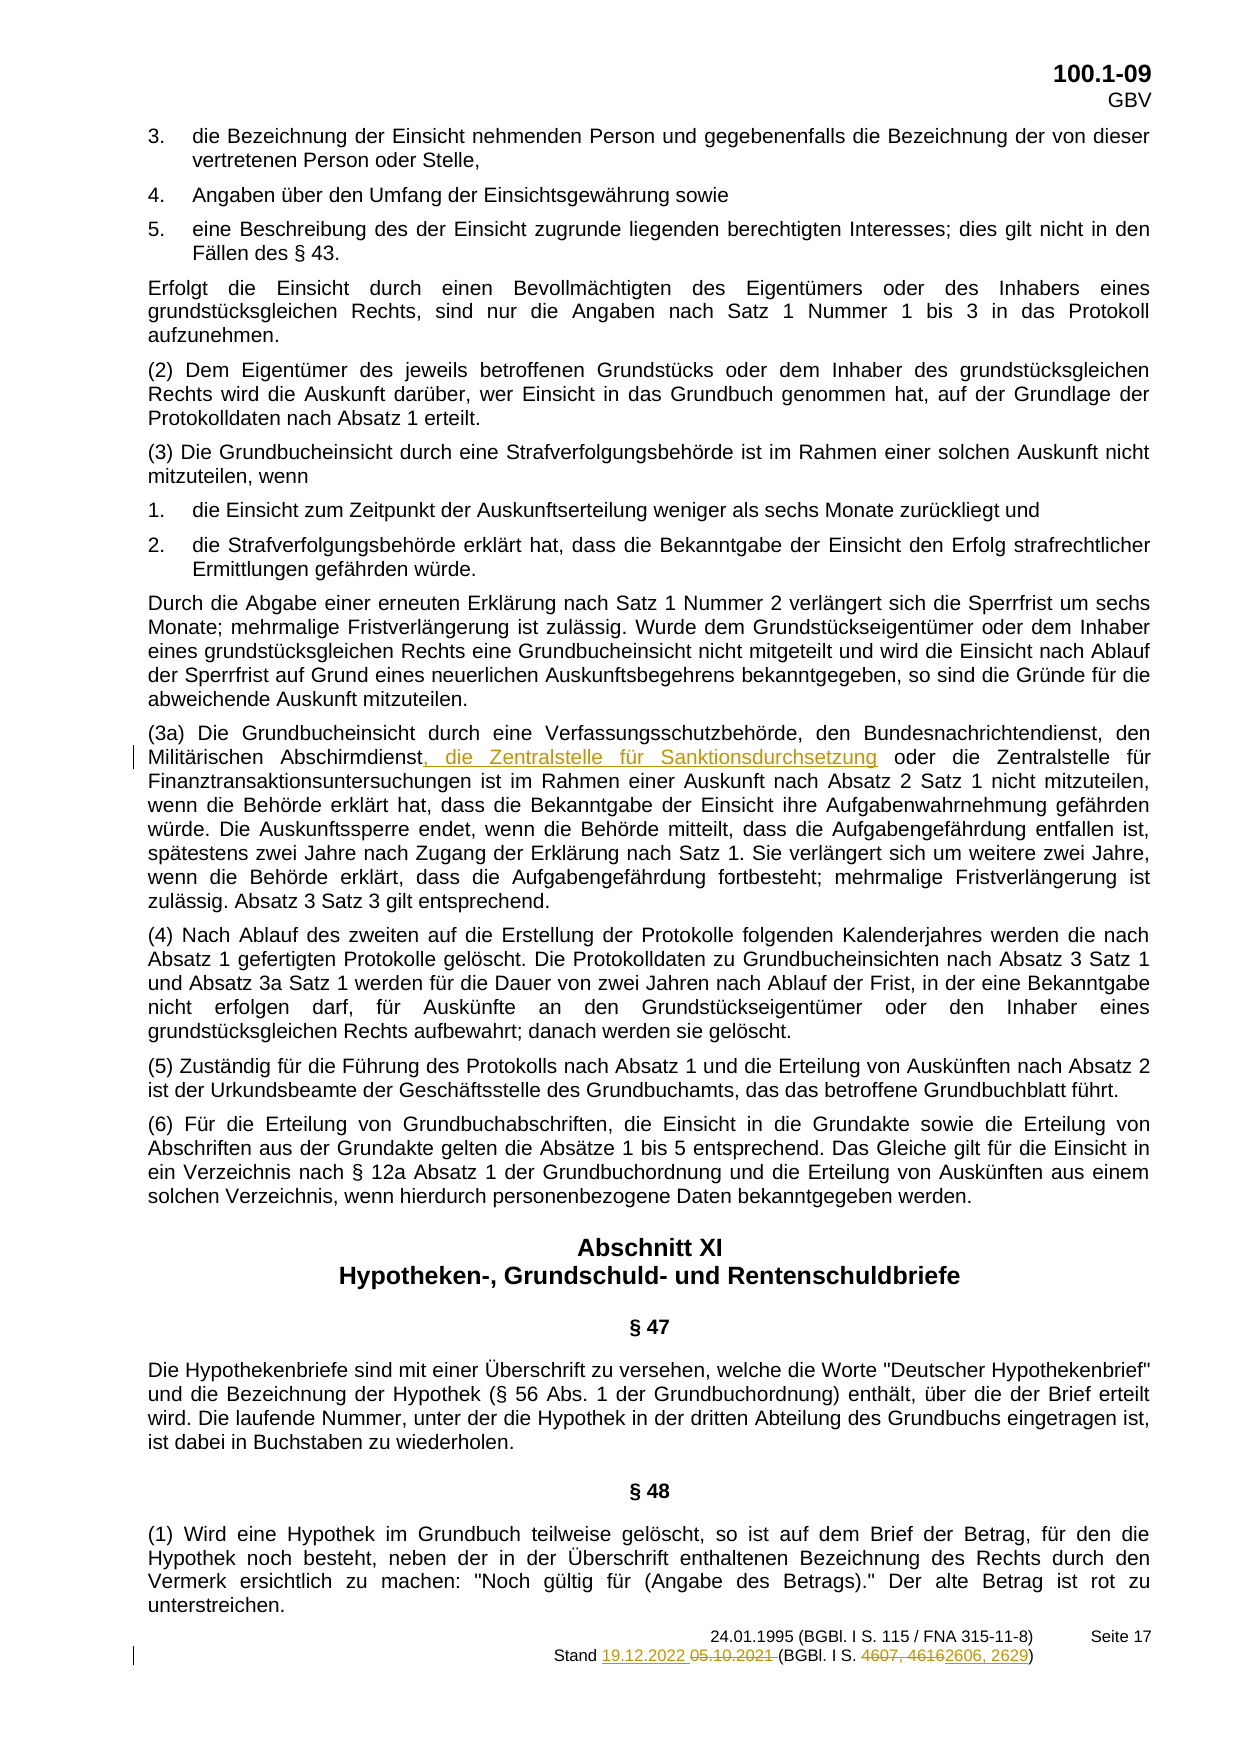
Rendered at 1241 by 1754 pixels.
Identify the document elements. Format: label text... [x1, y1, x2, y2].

text (3a) Die Grundbucheinsicht durch eine Verfassungsschutzbehörde, den Bundesnachrichtendienst, den Militärischen Abschirmdienst oder die Zentralstelle für Finanztransaktionsuntersuchungen ist im Rahmen einer Auskunft nach Absatz 2 Satz 1 nicht mitzuteilen, wenn die Behörde erklärt hat, dass die Bekanntgabe der Einsicht ihre Aufgabenwahrnehmung gefährden würde. Die Auskunftssperre endet, wenn die Behörde mitteilt, dass die Aufgabengefährdung entfallen ist, spätestens zwei Jahre nach Zugang der Erklärung nach Satz 1. Sie verlängert sich um weitere zwei Jahre, wenn die Behörde erklärt, dass die Aufgabengefährdung fortbesteht; mehrmalige Fristverlängerung ist zulässig. Absatz 3 Satz 3 gilt entsprechend. [148, 721, 1152, 913]
text Die Hypothekenbriefe sind mit einer Überschrift zu versehen, welche die Worte "Deutscher Hypothekenbrief" und die Bezeichnung der Hypothek (§ 56 Abs. 1 der Grundbuchordnung) enthält, über die der Brief erteilt wird. Die laufende Nummer, unter der die Hypothek in der dritten Abteilung des Grundbuchs eingetragen ist, ist dabei in Buchstaben zu wiederholen. [148, 1358, 1152, 1454]
subtitle § 47 [148, 1315, 1152, 1339]
text (1) Wird eine Hypothek im Grundbuch teilweise gelöscht, so ist auf dem Brief der Betrag, für den die Hypothek noch besteht, neben der in der Überschrift enthaltenen Bezeichnung des Rechts durch den Vermerk ersichtlich zu machen: "Noch gültig für (Angabe des Betrags)." Der alte Betrag ist rot zu unterstreichen. [148, 1521, 1152, 1617]
text (4) Nach Ablauf des zweiten auf die Erstellung der Protokolle folgenden Kalenderjahres werden die nach Absatz 1 gefertigten Protokolle gelöscht. Die Protokolldaten zu Grundbucheinsichten nach Absatz 3 Satz 1 und Absatz 3a Satz 1 werden für die Dauer von zwei Jahren nach Ablauf der Frist, in der eine Bekanntgabe nicht erfolgen darf, für Auskünfte an den Grundstückseigentümer oder den Inhaber eines grundstücksgleichen Rechts aufbewahrt; danach werden sie gelöscht. [148, 923, 1152, 1043]
subtitle Abschnitt XI Hypotheken-, Grundschuld- und Rentenschuldbriefe [148, 1233, 1152, 1290]
text 5. eine Beschreibung des der Einsicht zugrunde liegenden berechtigten Interesses; dies gilt nicht in den Fällen des § 43. [148, 217, 1152, 265]
text 4. Angaben über den Umfang der Einsichtsgewährung sowie [148, 183, 1152, 207]
text 3. die Bezeichnung der Einsicht nehmenden Person und gegebenenfalls die Bezeichnung der von dieser vertretenen Person oder Stelle, [148, 124, 1152, 172]
text 2. die Strafverfolgungsbehörde erklärt hat, dass die Bekanntgabe der Einsicht den Erfolg strafrechtlicher Ermittlungen gefährden würde. [148, 533, 1152, 581]
text Erfolgt die Einsicht durch einen Bevollmächtigten des Eigentümers oder des Inhabers eines grundstücksgleichen Rechts, sind nur die Angaben nach Satz 1 Nummer 1 bis 3 in das Protokoll aufzunehmen. [148, 275, 1152, 347]
text (6) Für die Erteilung von Grundbuchabschriften, die Einsicht in die Grundakte sowie die Erteilung von Abschriften aus der Grundakte gelten die Absätze 1 bis 5 entsprechend. Das Gleiche gilt für die Einsicht in ein Verzeichnis nach § 12a Absatz 1 der Grundbuchordnung und die Erteilung von Auskünften aus einem solchen Verzeichnis, wenn hierdurch personenbezogene Daten bekanntgegeben werden. [148, 1112, 1152, 1208]
subtitle § 48 [148, 1479, 1152, 1503]
text (3) Die Grundbucheinsicht durch eine Strafverfolgungsbehörde ist im Rahmen einer solchen Auskunft nicht mitzuteilen, wenn [148, 440, 1152, 488]
text (5) Zuständig für die Führung des Protokolls nach Absatz 1 und die Erteilung von Auskünften nach Absatz 2 ist der Urkundsbeamte der Geschäftsstelle des Grundbuchamts, das das betroffene Grundbuchblatt führt. [148, 1053, 1152, 1101]
text 1. die Einsicht zum Zeitpunkt der Auskunftserteilung weniger als sechs Monate zurückliegt und [148, 498, 1152, 522]
text Durch die Abgabe einer erneuten Erklärung nach Satz 1 Nummer 2 verlängert sich die Sperrfrist um sechs Monate; mehrmalige Fristverlängerung ist zulässig. Wurde dem Grundstückseigentümer oder dem Inhaber eines grundstücksgleichen Rechts eine Grundbucheinsicht nicht mitgeteilt und wird die Einsicht nach Ablauf der Sperrfrist auf Grund eines neuerlichen Auskunftsbegehrens bekanntgegeben, so sind die Gründe für die abweichende Auskunft mitzuteilen. [148, 591, 1152, 711]
text (2) Dem Eigentümer des jeweils betroffenen Grundstücks oder dem Inhaber des grundstücksgleichen Rechts wird die Auskunft darüber, wer Einsicht in das Grundbuch genommen hat, auf der Grundlage der Protokolldaten nach Absatz 1 erteilt. [148, 358, 1152, 429]
